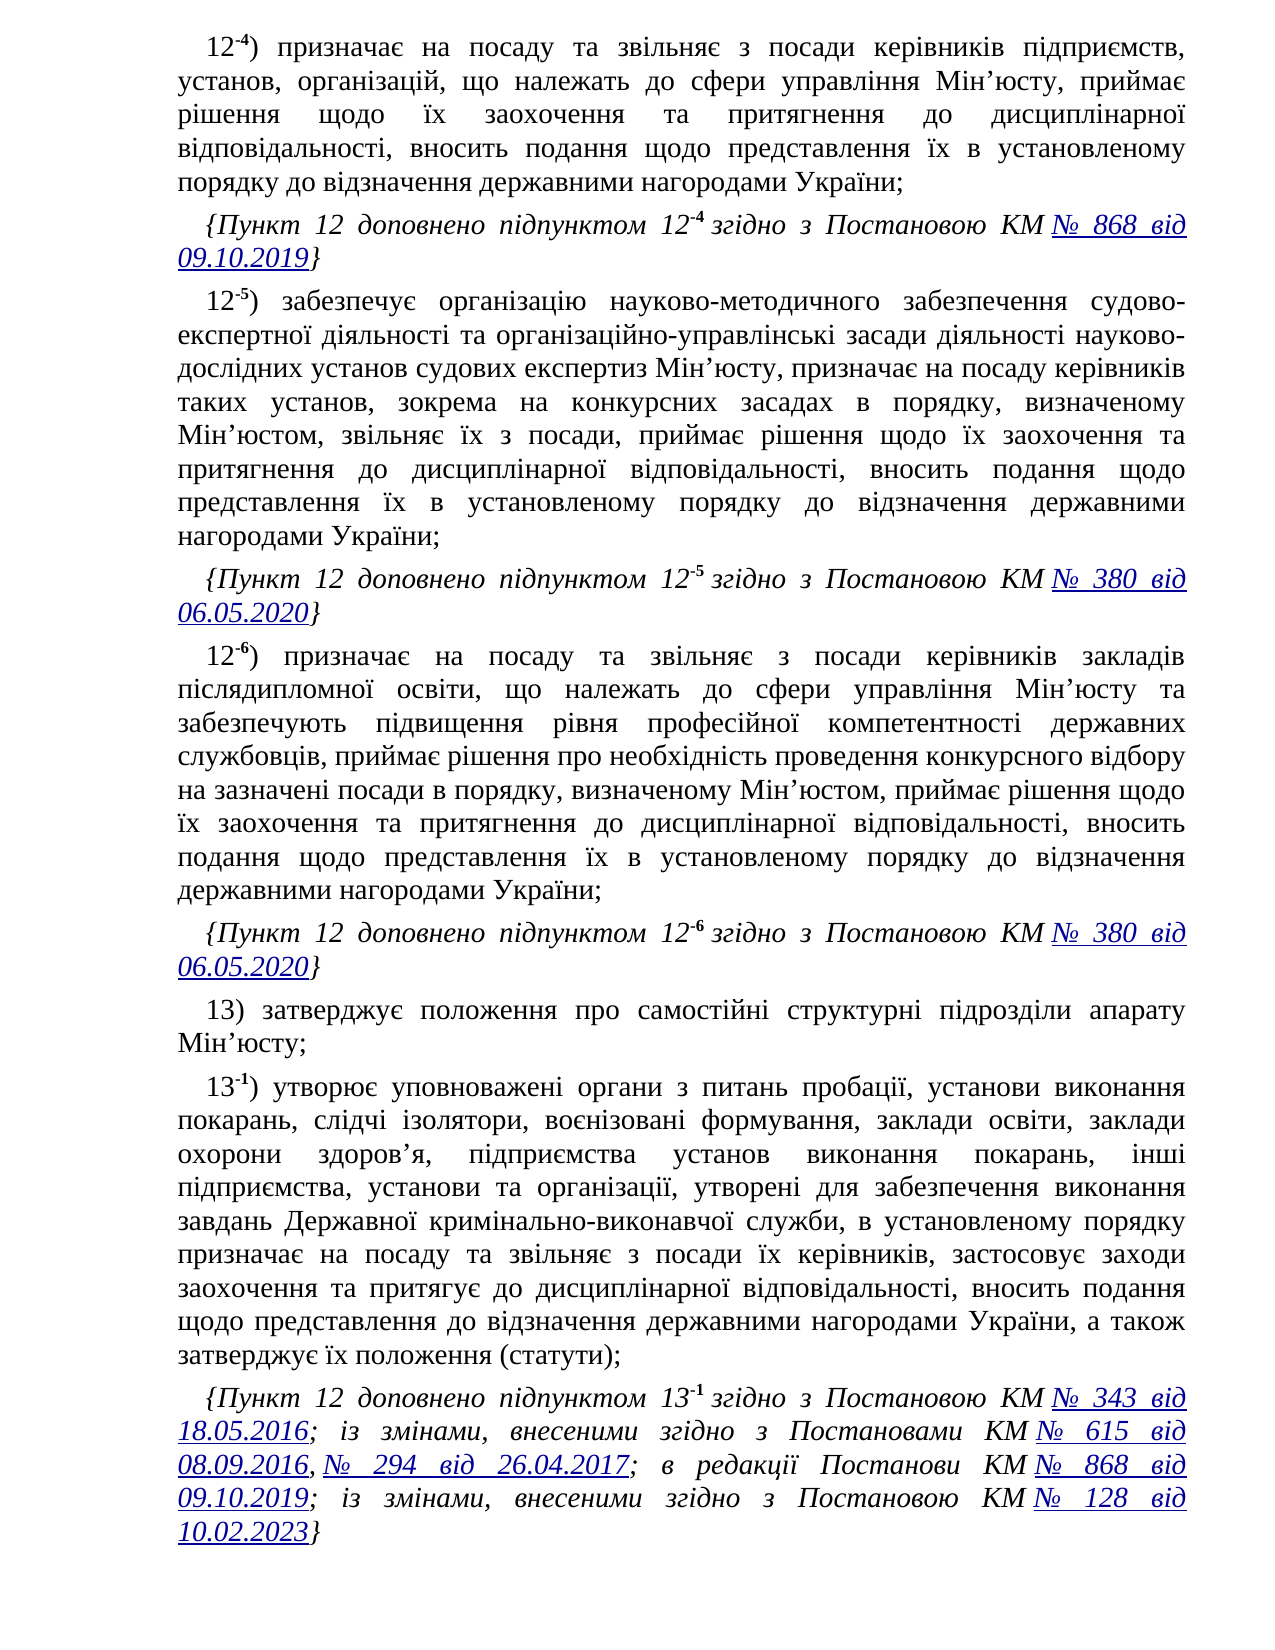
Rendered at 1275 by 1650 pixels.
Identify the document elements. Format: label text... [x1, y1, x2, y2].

text {Пункт 12 доповнено підпунктом 12-4 згідно з Постановою КМ № 868 від 09.10.2019} [177, 207, 1186, 274]
text {Пункт 12 доповнено підпунктом 12-5 згідно з Постановою КМ № 380 від 06.05.2020} [177, 561, 1186, 628]
text 12-5) забезпечує організацію науково-методичного забезпечення судово-експертної діяльності та організаційно-управлінські засади діяльності науково-дослідних установ судових експертиз Мін’юсту, призначає на посаду керівників таких установ, зокрема на конкурсних засадах в порядку, визначеному Мін’юстом, звільняє їх з посади, приймає рішення щодо їх заохочення та притягнення до дисциплінарної відповідальності, вносить подання щодо представлення їх в установленому порядку до відзначення державними нагородами України; [177, 283, 1186, 552]
text 12-4) призначає на посаду та звільняє з посади керівників підприємств, установ, організацій, що належать до сфери управління Мін’юсту, приймає рішення щодо їх заохочення та притягнення до дисциплінарної відповідальності, вносить подання щодо представлення їх в установленому порядку до відзначення державними нагородами України; [177, 29, 1186, 197]
text {Пункт 12 доповнено підпунктом 13-1 згідно з Постановою КМ № 343 від 18.05.2016; із змінами, внесеними згідно з Постановами КМ № 615 від 08.09.2016, № 294 від 26.04.2017; в редакції Постанови КМ № 868 від 09.10.2019; із змінами, внесеними згідно з Постановою КМ № 128 від 10.02.2023} [177, 1380, 1186, 1548]
text {Пункт 12 доповнено підпунктом 12-6 згідно з Постановою КМ № 380 від 06.05.2020} [177, 916, 1186, 983]
text 12-6) призначає на посаду та звільняє з посади керівників закладів післядипломної освіти, що належать до сфери управління Мін’юсту та забезпечують підвищення рівня професійної компетентності державних службовців, приймає рішення про необхідність проведення конкурсного відбору на зазначені посади в порядку, визначеному Мін’юстом, приймає рішення щодо їх заохочення та притягнення до дисциплінарної відповідальності, вносить подання щодо представлення їх в установленому порядку до відзначення державними нагородами України; [177, 638, 1186, 906]
text 13) затверджує положення про самостійні структурні підрозділи апарату Мін’юсту; [177, 992, 1186, 1059]
text 13-1) утворює уповноважені органи з питань пробації, установи виконання покарань, слідчі ізолятори, воєнізовані формування, заклади освіти, заклади охорони здоров’я, підприємства установ виконання покарань, інші підприємства, установи та організації, утворені для забезпечення виконання завдань Державної кримінально-виконавчої служби, в установленому порядку призначає на посаду та звільняє з посади їх керівників, застосовує заходи заохочення та притягує до дисциплінарної відповідальності, вносить подання щодо представлення до відзначення державними нагородами України, а також затверджує їх положення (статути); [177, 1069, 1186, 1371]
